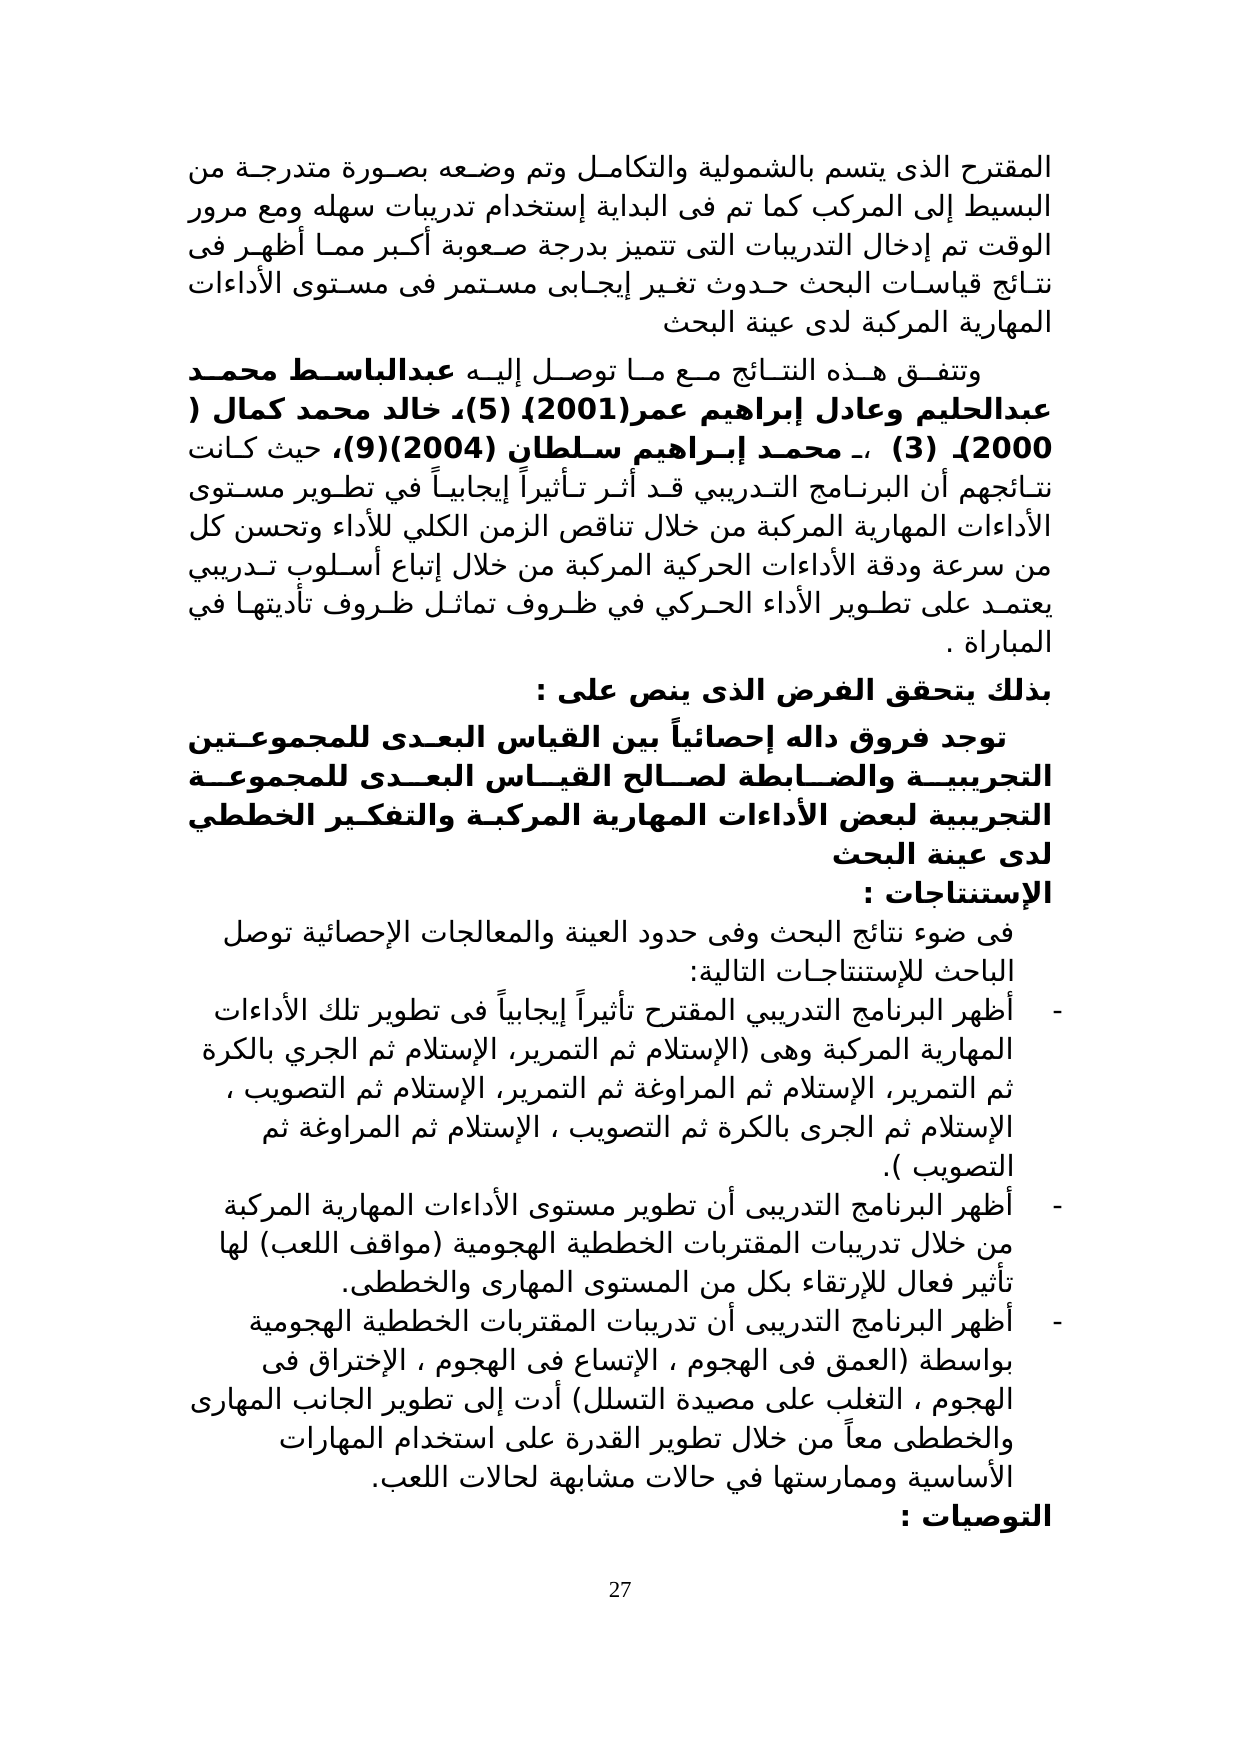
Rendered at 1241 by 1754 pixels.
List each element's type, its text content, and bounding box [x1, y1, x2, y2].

text الإستنتاجات : [187, 876, 1053, 910]
text فى ضوء نتائج البحث وفى حدود العينة والمعالجات الإحصائية توصل الباحث للإستنتاجـات التالية: [187, 915, 1015, 988]
list أظهر البرنامج التدريبي المقترح تأثيراً إيجابياً فى تطوير تلك الأداءات المهارية المركبة وهى (الإستلام ثم التمرير، الإستلام ثم الجري بالكرة ثم التمرير، الإستلام ثم المراوغة ثم التمرير، الإستلام ثم التصويب ، الإستلام ثم الجرى بالكرة ثم التصويب ، الإستلام ثم المراوغة ثم التصويب ). [187, 993, 1052, 1183]
list أظهر البرنامج التدريبى أن تدريبات المقتربات الخططية الهجومية بواسطة (العمق فى الهجوم ، الإتساع فى الهجوم ، الإختراق فى الهجوم ، التغلب على مصيدة التسلل) أدت إلى تطوير الجانب المهارى والخططى معاً من خلال تطوير القدرة على استخدام المهارات الأساسية وممارستها في حالات مشابهة لحالات اللعب. [187, 1305, 1052, 1494]
text بذلك يتحقق الفرض الذى ينص على : [187, 673, 1053, 707]
text التوصيات : [187, 1499, 1053, 1533]
list أظهر البرنامج التدريبى أن تطوير مستوى الأداءات المهارية المركبة من خلال تدريبات المقتربات الخططية الهجومية (مواقف اللعب) لها تأثير فعال للإرتقاء بكل من المستوى المهارى والخططى. [187, 1188, 1052, 1300]
text وتتفق هذه النتائج مع ما توصل إليه عبدالباسط محمد عبدالحليم وعادل إبراهيم عمر(2001) (5)، خالد محمد كمال (2000) (3) ، محمد إبراهيم سلطان (2004)(9)، حيث كانت نتائجهم أن البرنامج التدريبي قد أثر تأثيراً إيجابياً في تطوير مستوى الأداءات المهارية المركبة من خلال تناقص الزمن الكلي للأداء وتحسن كل من سرعة ودقة الأداءات الحركية المركبة من خلال إتباع أسلوب تدريبي يعتمد على تطوير الأداء الحركي في ظروف تماثل ظروف تأديتها في المباراة . [187, 353, 1053, 660]
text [187, 150, 1053, 340]
text توجد فروق داله إحصائياً بين القياس البعدى للمجموعتين التجريبية والضابطة لصالح القياس البعدى للمجموعة التجريبية لبعض الأداءات المهارية المركبة والتفكير الخططي لدى عينة البحث [187, 720, 1053, 871]
